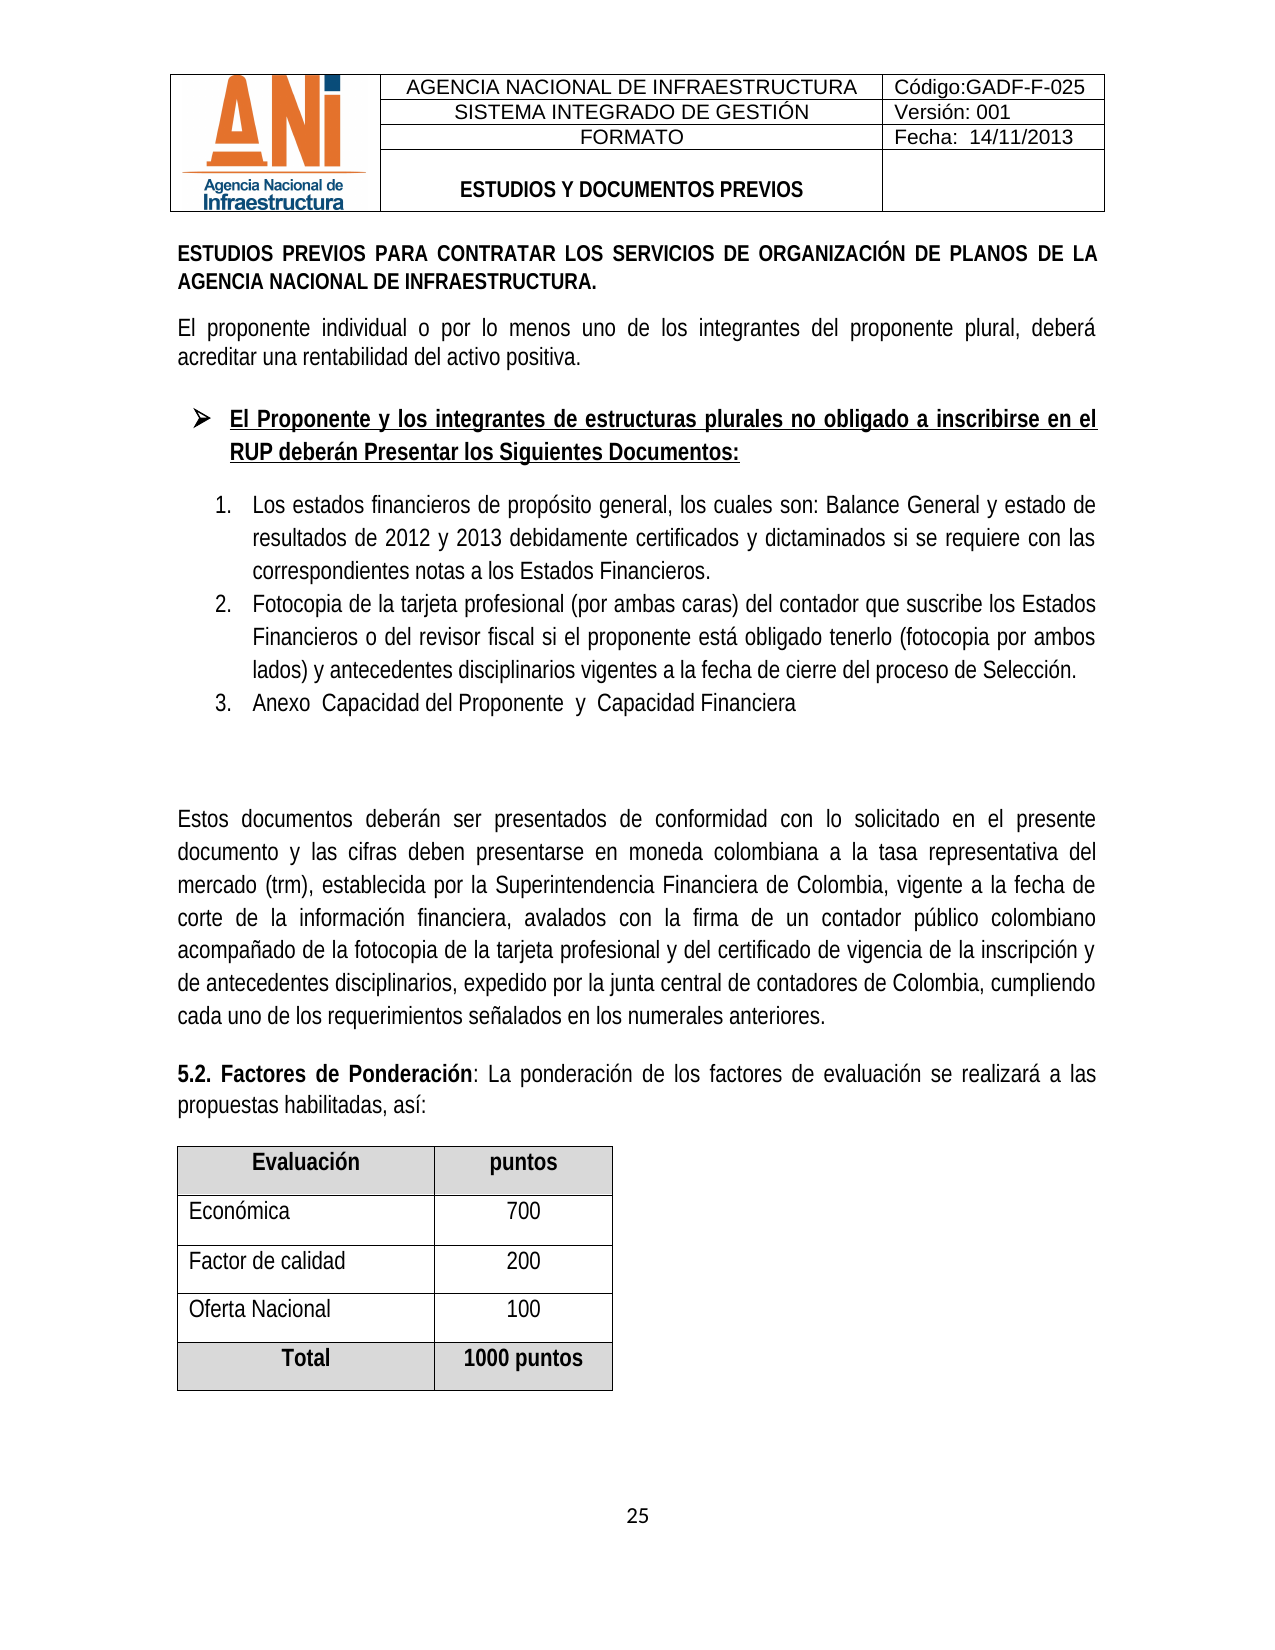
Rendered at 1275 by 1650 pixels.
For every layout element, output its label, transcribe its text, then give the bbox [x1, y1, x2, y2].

list El Proponente y los integrantes de estructuras plurales no obligado a inscribirse en el RUP deberán Presentar los Siguientes Documentos: [192, 404, 1098, 465]
list Fotocopia de la tarjeta profesional (por ambas caras) del contador que suscribe los Estados Financieros o del revisor fiscal si el proponente está obligado tenerlo (fotocopia por ambos lados) y antecedentes disciplinarios vigentes a la fecha de cierre del proceso de Selección. [215, 589, 1098, 684]
table_cell 700 [435, 1196, 612, 1245]
table_header Evaluación [178, 1147, 434, 1194]
table_cell Total [178, 1343, 434, 1390]
table_cell 1000 puntos [435, 1343, 612, 1390]
text Estos documentos deberán ser presentados de conformidad con lo solicitado en el presente documento y las cifras deben presentarse en moneda colombiana a la tasa representativa del mercado (trm), establecida por la Superintendencia Financiera de Colombia, vigente a la fecha de corte de la información financiera, avalados con la firma de un contador público colombiano acompañado de la fotocopia de la tarjeta profesional y del certificado de vigencia de la inscripción y de antecedentes disciplinarios, expedido por la junta central de contadores de Colombia, cumpliendo cada uno de los requerimientos señalados en los numerales anteriores. [177, 804, 1098, 1030]
list Anexo Capacidad del Proponente y Capacidad Financiera [215, 688, 1098, 717]
table_cell Factor de calidad [178, 1246, 434, 1293]
text 5.2. Factores de Ponderación: La ponderación de los factores de evaluación se realizará a las propuestas habilitadas, así: [177, 1059, 1098, 1119]
table_cell 200 [435, 1246, 612, 1293]
table_cell Oferta Nacional [178, 1294, 434, 1342]
picture [182, 75, 368, 211]
table_cell Económica [178, 1196, 434, 1245]
text El proponente individual o por lo menos uno de los integrantes del proponente plural, deberá acreditar una rentabilidad del activo positiva. [177, 313, 1098, 371]
table_header puntos [435, 1147, 612, 1194]
list Los estados financieros de propósito general, los cuales son: Balance General y estado de resultados de 2012 y 2013 debidamente certificados y dictaminados si se requiere con las correspondientes notas a los Estados Financieros. [215, 491, 1098, 585]
table_cell 100 [435, 1294, 612, 1342]
